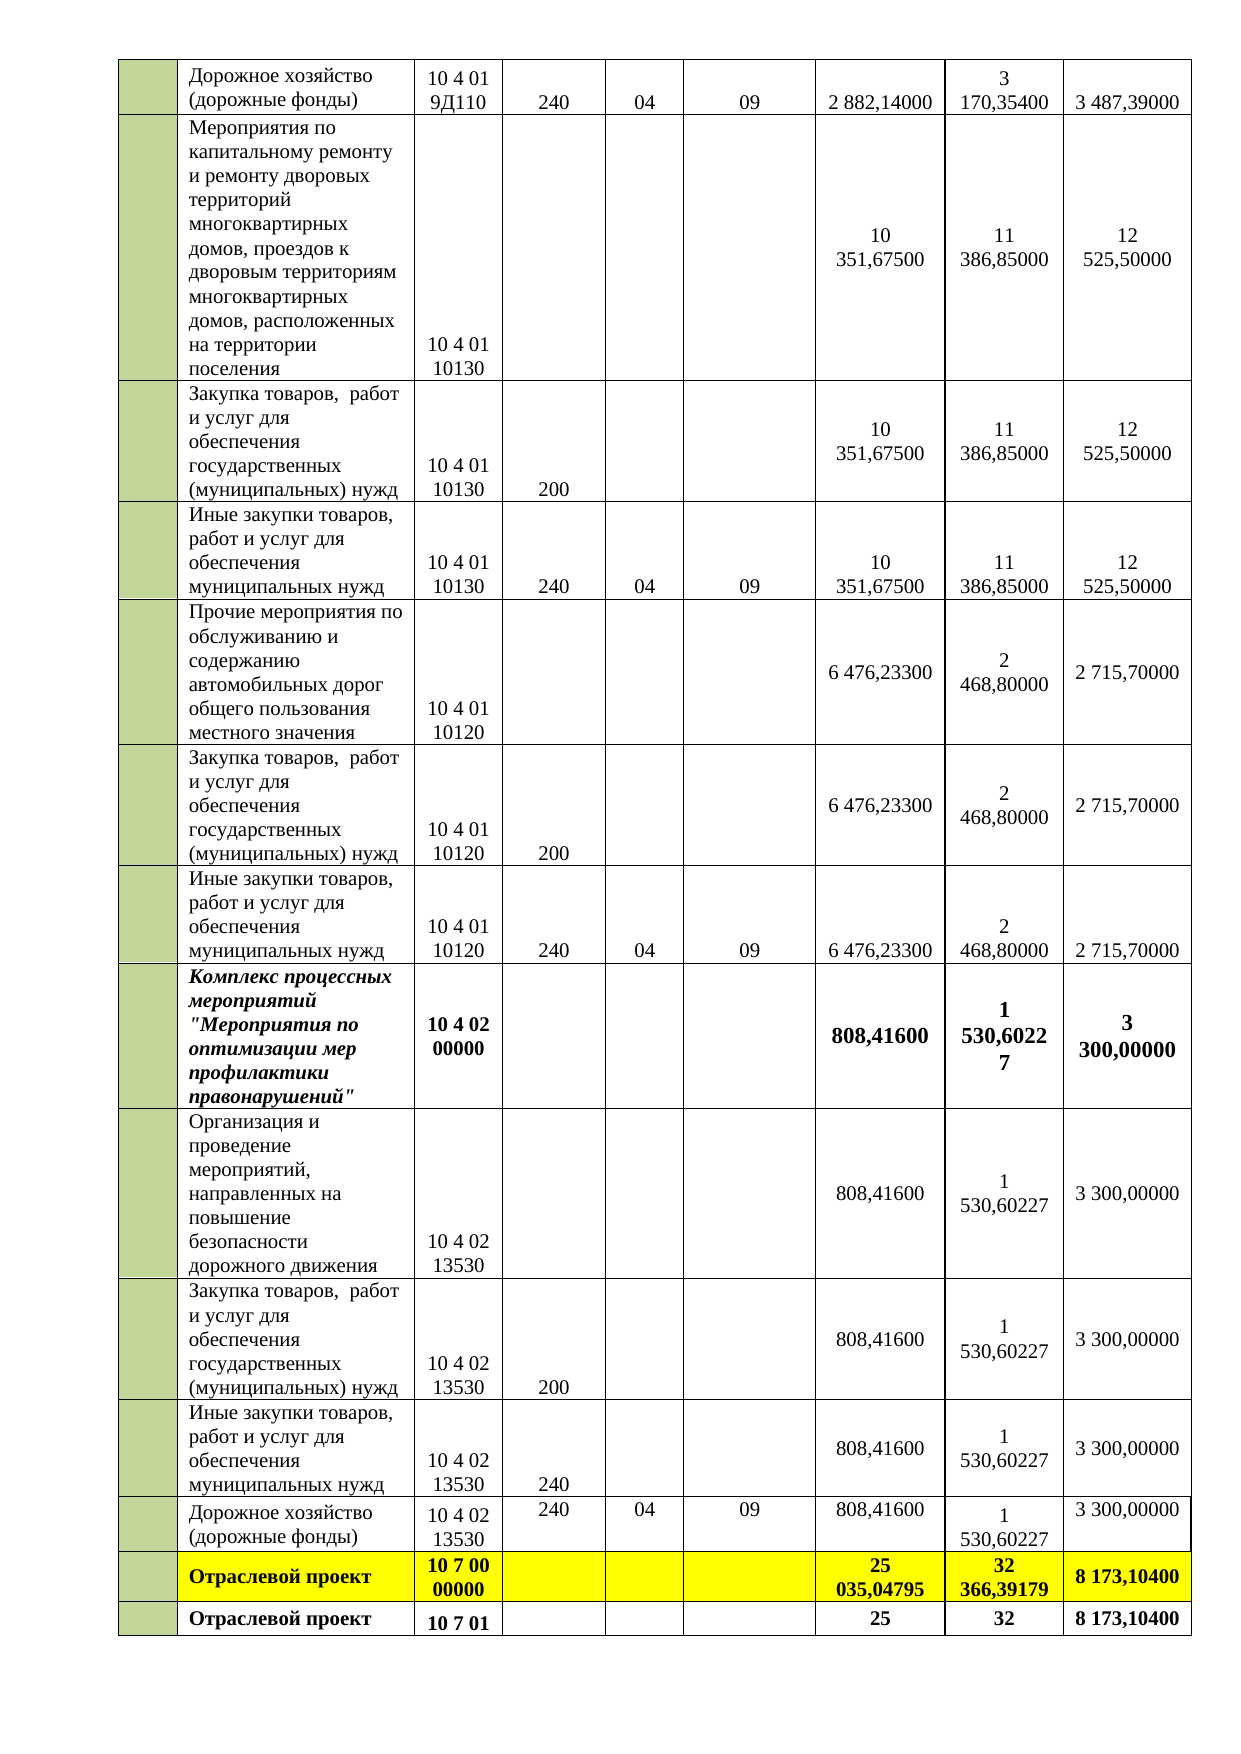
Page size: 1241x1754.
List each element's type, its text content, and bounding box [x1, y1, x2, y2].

table_cell 1 530,60227 [946, 1279, 1063, 1399]
table_cell 2 715,70000 [1064, 600, 1191, 744]
table_cell 2 882,14000 [816, 60, 944, 114]
table_cell Прочие мероприятия по обслуживанию и содержанию автомобильных дорог общего пользования местного значения [178, 600, 414, 744]
table_cell [119, 1602, 177, 1635]
table_cell 32 366,39179 [946, 1552, 1063, 1601]
table_cell [503, 1602, 605, 1635]
table_cell [606, 115, 683, 380]
table_cell 3 300,00000 [1064, 964, 1191, 1108]
table_cell 1 530,60227 [946, 1109, 1063, 1277]
table_cell 11 386,85000 [946, 502, 1063, 598]
table_cell 25 035,04795 [816, 1602, 944, 1635]
table_cell 2 715,70000 [1064, 866, 1191, 962]
table_cell 10 4 01 10130 [415, 115, 502, 380]
table_cell 32 366,39179 [946, 1602, 1063, 1635]
table_cell [119, 60, 177, 114]
table_cell Закупка товаров, работ и услуг для обеспечения государственных (муниципальных) нужд [178, 1279, 414, 1399]
table_cell [119, 600, 177, 744]
table_cell 2 468,80000 [946, 745, 1063, 865]
table_cell 240 [503, 502, 605, 598]
table_cell Иные закупки товаров, работ и услуг для обеспечения муниципальных нужд [178, 502, 414, 598]
table_cell [606, 600, 683, 744]
table_cell [684, 745, 815, 865]
table_cell 1 530,60227 [946, 1497, 1063, 1551]
table_cell [606, 1279, 683, 1399]
table_cell [606, 381, 683, 501]
table_cell 10 4 02 13530 [415, 1109, 502, 1277]
table_cell [503, 1109, 605, 1277]
table_cell 3 300,00000 [1064, 1400, 1191, 1496]
table_cell [606, 1400, 683, 1496]
table_cell 2 468,80000 [946, 866, 1063, 962]
table_cell 09 [684, 60, 815, 114]
table_cell 10 4 01 10130 [415, 502, 502, 598]
table_cell [119, 381, 177, 501]
table_cell Иные закупки товаров, работ и услуг для обеспечения муниципальных нужд [178, 1400, 414, 1496]
table_cell 808,41600 [816, 1109, 944, 1277]
table_cell 8 173,10400 [1064, 1602, 1191, 1635]
table_cell 240 [503, 60, 605, 114]
table_cell [606, 1552, 683, 1601]
table_cell 09 [684, 502, 815, 598]
table_cell 1 530,60227 [946, 1400, 1063, 1496]
table_cell [119, 1552, 177, 1601]
table_cell 11 386,85000 [946, 381, 1063, 501]
table_cell 200 [503, 745, 605, 865]
table_cell [684, 1400, 815, 1496]
table_cell Комплекс процессных мероприятий "Мероприятия по оптимизации мер профилактики правонарушений" [178, 964, 414, 1108]
table_cell 6 476,23300 [816, 745, 944, 865]
table_cell [119, 1497, 177, 1551]
table_cell 240 [503, 866, 605, 962]
table_cell 04 [606, 866, 683, 962]
table_cell [684, 115, 815, 380]
table_cell 10 351,67500 [816, 502, 944, 598]
table_cell [606, 964, 683, 1108]
table_cell 04 [606, 1497, 683, 1551]
table_cell [119, 1109, 177, 1277]
table_cell [119, 502, 177, 598]
table_cell 808,41600 [816, 1497, 944, 1551]
table_cell 1 530,60227 [946, 964, 1063, 1108]
table_cell [119, 866, 177, 962]
table_cell Дорожное хозяйство (дорожные фонды) [178, 60, 414, 114]
table_cell 2 715,70000 [1064, 745, 1191, 865]
table_cell 8 173,10400 [1064, 1552, 1191, 1601]
table_cell [503, 115, 605, 380]
table_cell 10 4 01 10120 [415, 600, 502, 744]
table_cell [503, 964, 605, 1108]
table_cell Организация и проведение мероприятий, направленных на повышение безопасности дорожного движения [178, 1109, 414, 1277]
table_cell 04 [606, 502, 683, 598]
table_cell 240 [503, 1400, 605, 1496]
table_cell 10 4 02 13530 [415, 1400, 502, 1496]
table_cell 200 [503, 381, 605, 501]
table_cell 12 525,50000 [1064, 115, 1191, 380]
table_cell 04 [606, 60, 683, 114]
table_cell 6 476,23300 [816, 866, 944, 962]
table_cell 10 7 01 00000 [415, 1602, 502, 1635]
table_cell Дорожное хозяйство (дорожные фонды) [178, 1497, 414, 1551]
table_cell [503, 600, 605, 744]
table_cell 808,41600 [816, 1400, 944, 1496]
table_cell 3 300,00000 [1064, 1109, 1191, 1277]
table_cell 10 4 02 13530 [415, 1279, 502, 1399]
table_cell 6 476,23300 [816, 600, 944, 744]
table_cell 808,41600 [816, 1279, 944, 1399]
table_cell 10 4 01 10120 [415, 866, 502, 962]
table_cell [178, 1602, 414, 1635]
table_cell 2 468,80000 [946, 600, 1063, 744]
table_cell 09 [684, 866, 815, 962]
table_cell 10 7 00 00000 [415, 1552, 502, 1601]
table_cell 3 300,00000 [1064, 1497, 1190, 1551]
table_cell 10 351,67500 [816, 115, 944, 380]
table_cell [684, 1109, 815, 1277]
table_cell [684, 1279, 815, 1399]
table_cell 200 [503, 1279, 605, 1399]
table_cell Иные закупки товаров, работ и услуг для обеспечения муниципальных нужд [178, 866, 414, 962]
table_cell 3 487,39000 [1064, 60, 1191, 114]
table_cell 240 [503, 1497, 605, 1551]
table_cell Закупка товаров, работ и услуг для обеспечения государственных (муниципальных) нужд [178, 381, 414, 501]
table_cell Мероприятия по капитальному ремонту и ремонту дворовых территорий многоквартирных домов, проездов к дворовым территориям многоквартирных домов, расположенных на территории поселения [178, 115, 414, 380]
table_cell 3 170,35400 [946, 60, 1063, 114]
table_cell [606, 1109, 683, 1277]
table_cell [119, 745, 177, 865]
table_cell 12 525,50000 [1064, 502, 1191, 598]
table_cell Закупка товаров, работ и услуг для обеспечения государственных (муниципальных) нужд [178, 745, 414, 865]
table_cell 09 [684, 1497, 815, 1551]
table_cell 12 525,50000 [1064, 381, 1191, 501]
table_cell 10 4 02 00000 [415, 964, 502, 1108]
table_cell 10 4 01 10130 [415, 381, 502, 501]
table_cell [684, 1552, 815, 1601]
table_cell [119, 1279, 177, 1399]
table_cell 808,41600 [816, 964, 944, 1108]
table_cell [684, 381, 815, 501]
table_cell [119, 964, 177, 1108]
table_cell [503, 1552, 605, 1601]
table_cell Отраслевой проект [178, 1552, 414, 1601]
table_cell 10 4 01 9Д110 [415, 60, 502, 114]
table_cell [684, 1602, 815, 1635]
table_cell [119, 115, 177, 380]
table_cell 10 351,67500 [816, 381, 944, 501]
table_cell [119, 1400, 177, 1496]
table_cell 10 4 01 10120 [415, 745, 502, 865]
table_cell 25 035,04795 [816, 1552, 944, 1601]
table_cell 10 4 02 13530 [415, 1497, 502, 1551]
table_cell [684, 964, 815, 1108]
table_cell [684, 600, 815, 744]
table_cell [606, 745, 683, 865]
table_cell 3 300,00000 [1064, 1279, 1191, 1399]
table_cell [606, 1602, 683, 1635]
table_cell 11 386,85000 [946, 115, 1063, 380]
